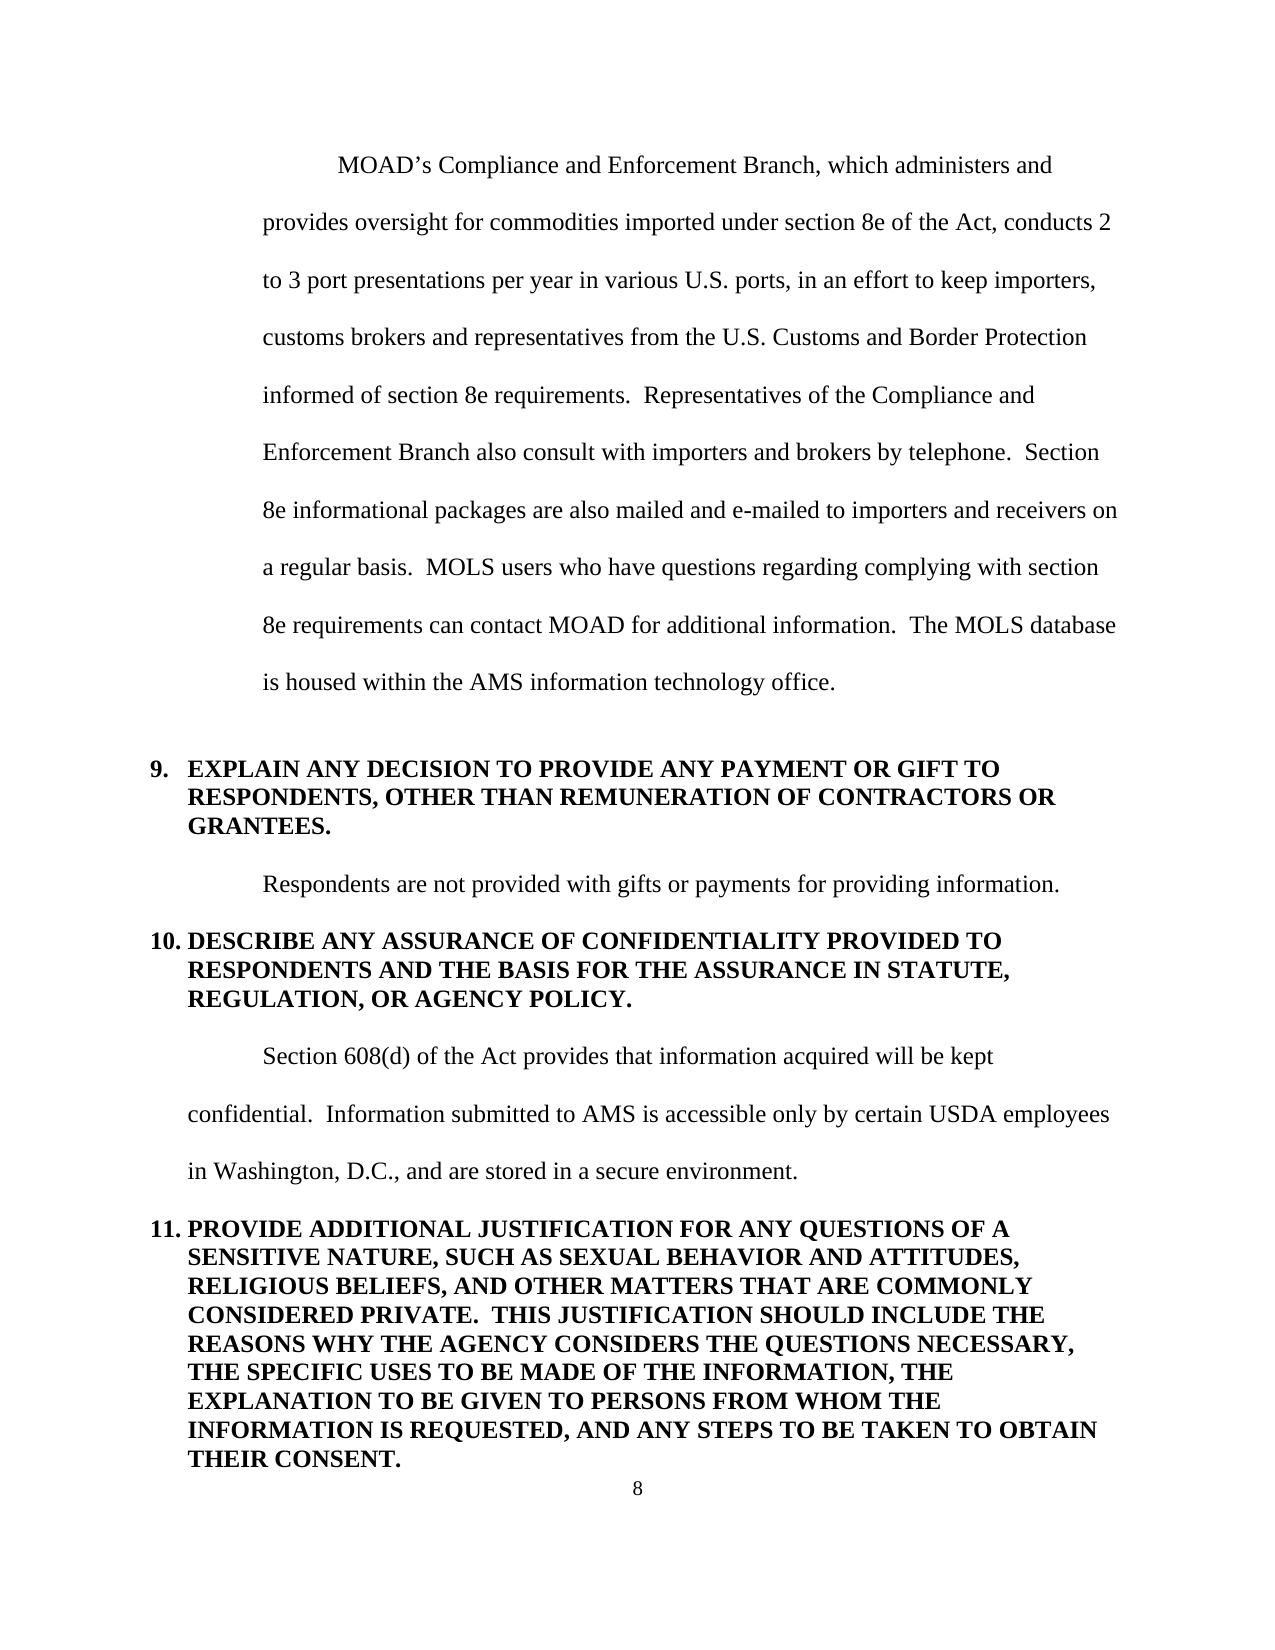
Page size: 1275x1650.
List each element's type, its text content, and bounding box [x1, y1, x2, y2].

list EXPLAIN ANY DECISION TO PROVIDE ANY PAYMENT OR GIFT TO RESPONDENTS, OTHER THAN REMUNERATION OF CONTRACTORS OR GRANTEES. [150, 754, 1125, 840]
text Section 608(d) of the Act provides that information acquired will be kept confidential. Information submitted to AMS is accessible only by certain USDA employees in Washington, D.C., and are stored in a secure environment. [187, 1041, 1125, 1185]
text Respondents are not provided with gifts or payments for providing information. [187, 869, 1125, 897]
list DESCRIBE ANY ASSURANCE OF CONFIDENTIALITY PROVIDED TO RESPONDENTS AND THE BASIS FOR THE ASSURANCE IN STATUTE, REGULATION, OR AGENCY POLICY. [150, 926, 1125, 1012]
list MOAD’s Compliance and Enforcement Branch, which administers and provides oversight for commodities imported under section 8e of the Act, conducts 2 to 3 port presentations per year in various U.S. ports, in an effort to keep importers, customs brokers and representatives from the U.S. Customs and Border Protection informed of section 8e requirements. Representatives of the Compliance and Enforcement Branch also consult with importers and brokers by telephone. Section 8e informational packages are also mailed and e-mailed to importers and receivers on a regular basis. MOLS users who have questions regarding complying with section 8e requirements can contact MOAD for additional information. The MOLS database is housed within the AMS information technology office. [262, 150, 1125, 696]
list PROVIDE ADDITIONAL JUSTIFICATION FOR ANY QUESTIONS OF A SENSITIVE NATURE, SUCH AS SEXUAL BEHAVIOR AND ATTITUDES, RELIGIOUS BELIEFS, AND OTHER MATTERS THAT ARE COMMONLY CONSIDERED PRIVATE. THIS JUSTIFICATION SHOULD INCLUDE THE REASONS WHY THE AGENCY CONSIDERS THE QUESTIONS NECESSARY, THE SPECIFIC USES TO BE MADE OF THE INFORMATION, THE EXPLANATION TO BE GIVEN TO PERSONS FROM WHOM THE INFORMATION IS REQUESTED, AND ANY STEPS TO BE TAKEN TO OBTAIN THEIR CONSENT. [150, 1214, 1125, 1472]
